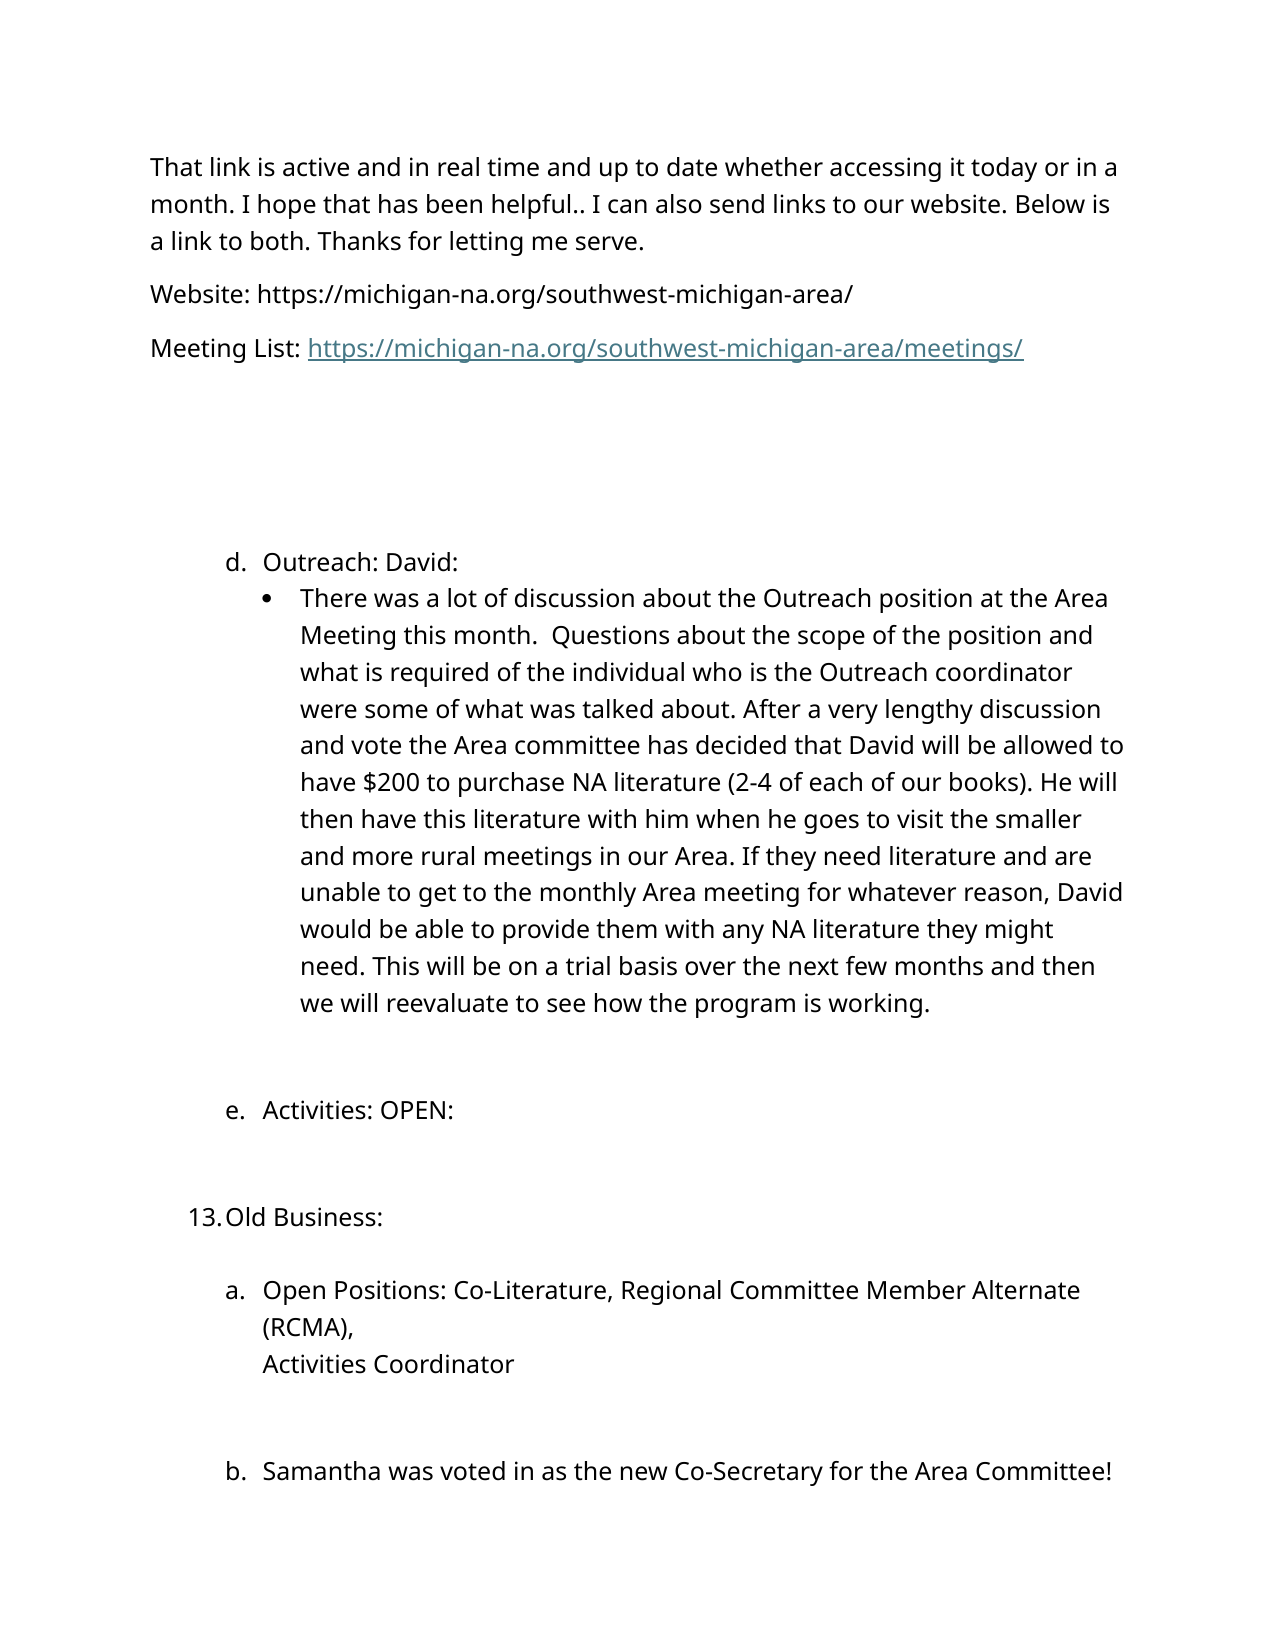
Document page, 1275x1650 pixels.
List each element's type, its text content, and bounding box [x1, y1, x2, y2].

list Open Positions: Co-Literature, Regional Committee Member Alternate (RCMA), [225, 1273, 1125, 1343]
list Activities Coordinator [262, 1346, 1125, 1380]
list Samantha was voted in as the new Co-Secretary for the Area Committee! [225, 1453, 1125, 1487]
list There was a lot of discussion about the Outreach position at the Area Meeting this month. Questions about the scope of the position and what is required of the individual who is the Outreach coordinator were some of what was talked about. After a very lengthy discussion and vote the Area committee has decided that David will be allowed to have $200 to purchase NA literature (2-4 of each of our books). He will then have this literature with him when he goes to visit the smaller and more rural meetings in our Area. If they need literature and are unable to get to the monthly Area meeting for whatever reason, David would be able to provide them with any NA literature they might need. This will be on a trial basis over the next few months and then we will reevaluate to see how the program is working. [262, 581, 1125, 1019]
list Old Business: [187, 1199, 1125, 1233]
list Activities: OPEN: [225, 1092, 1125, 1126]
text Meeting List: https://michigan-na.org/southwest-michigan-area/meetings/ [150, 330, 1125, 364]
text Website: https://michigan-na.org/southwest-michigan-area/ [150, 277, 1125, 311]
list Outreach: David: [225, 544, 1125, 578]
text That link is active and in real time and up to date whether accessing it today or in a month. I hope that has been helpful.. I can also send links to our website. Below is a link to both. Thanks for letting me serve. [150, 150, 1125, 258]
